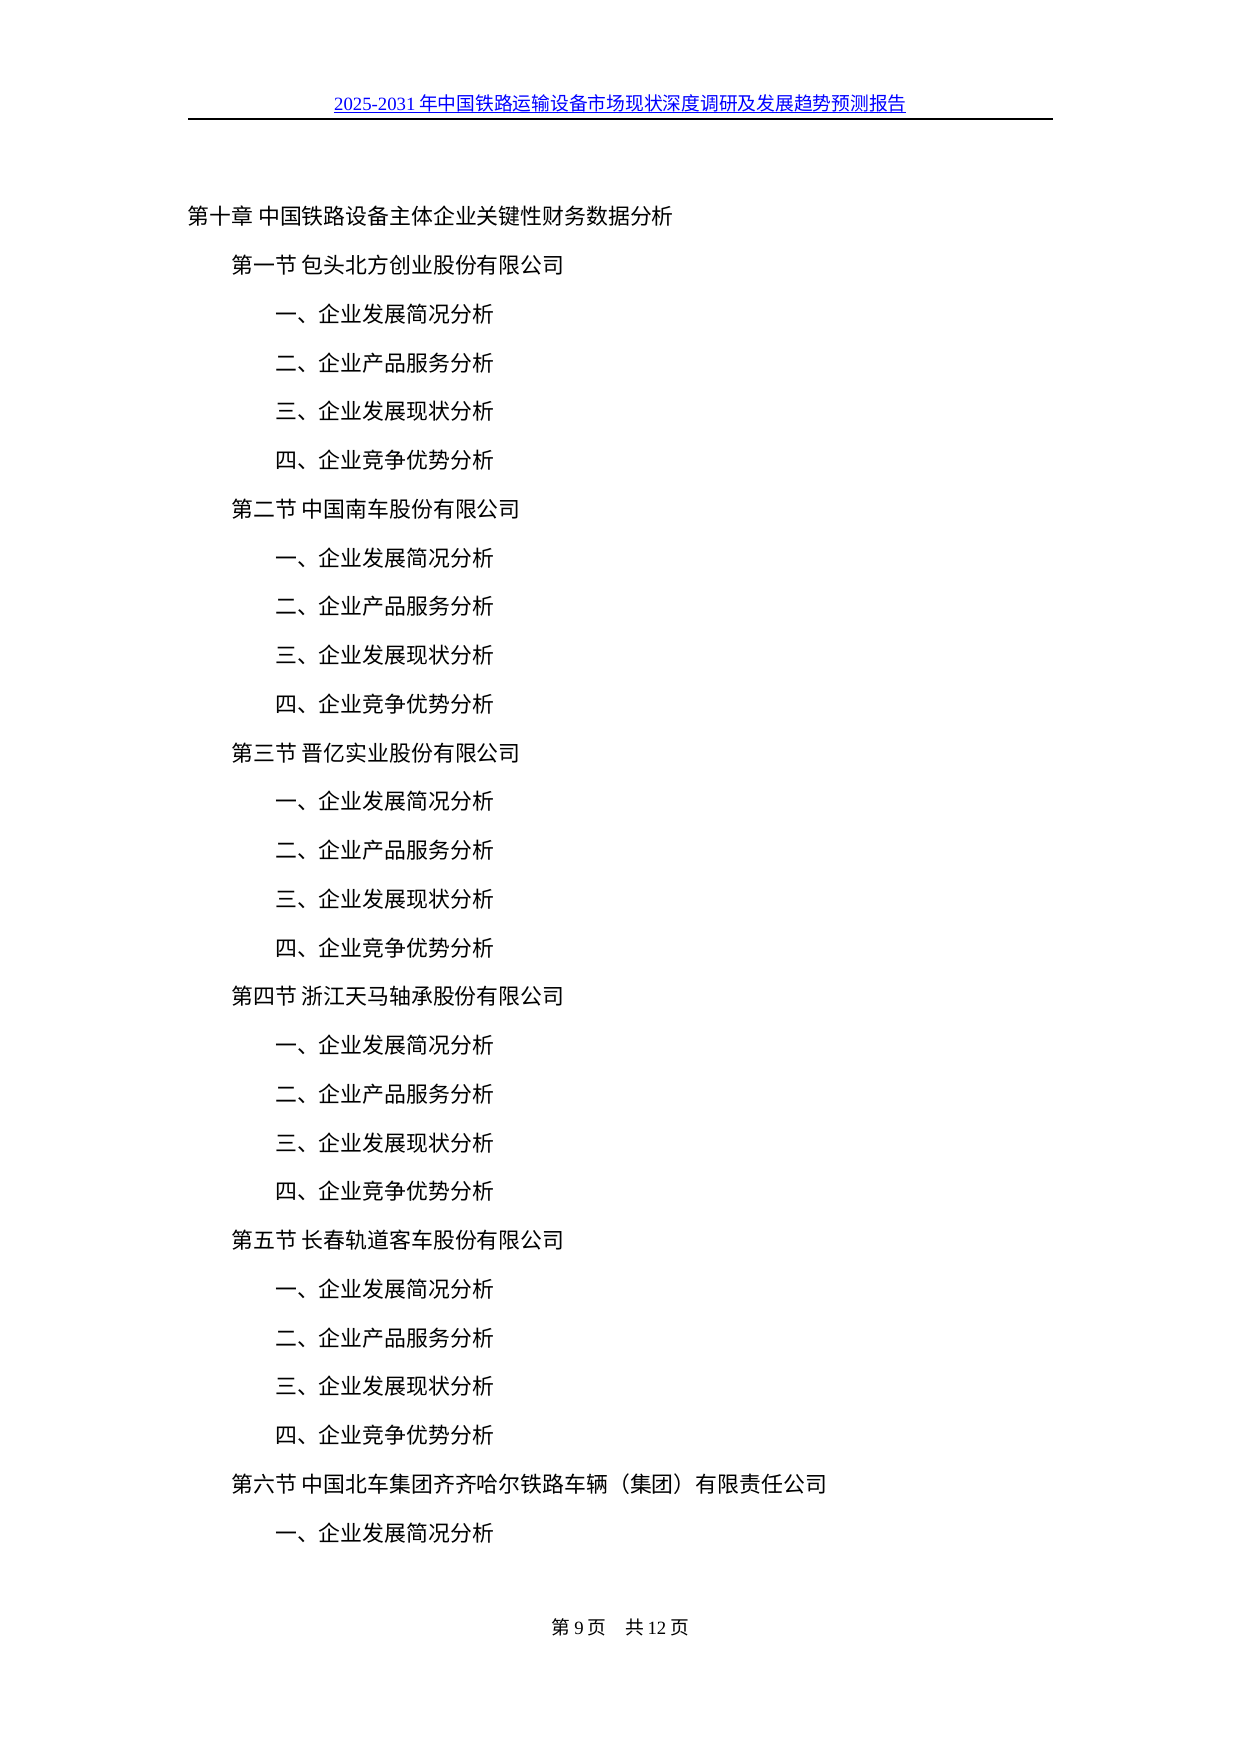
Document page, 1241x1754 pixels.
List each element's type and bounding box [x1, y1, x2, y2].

text [187, 150, 1053, 1548]
